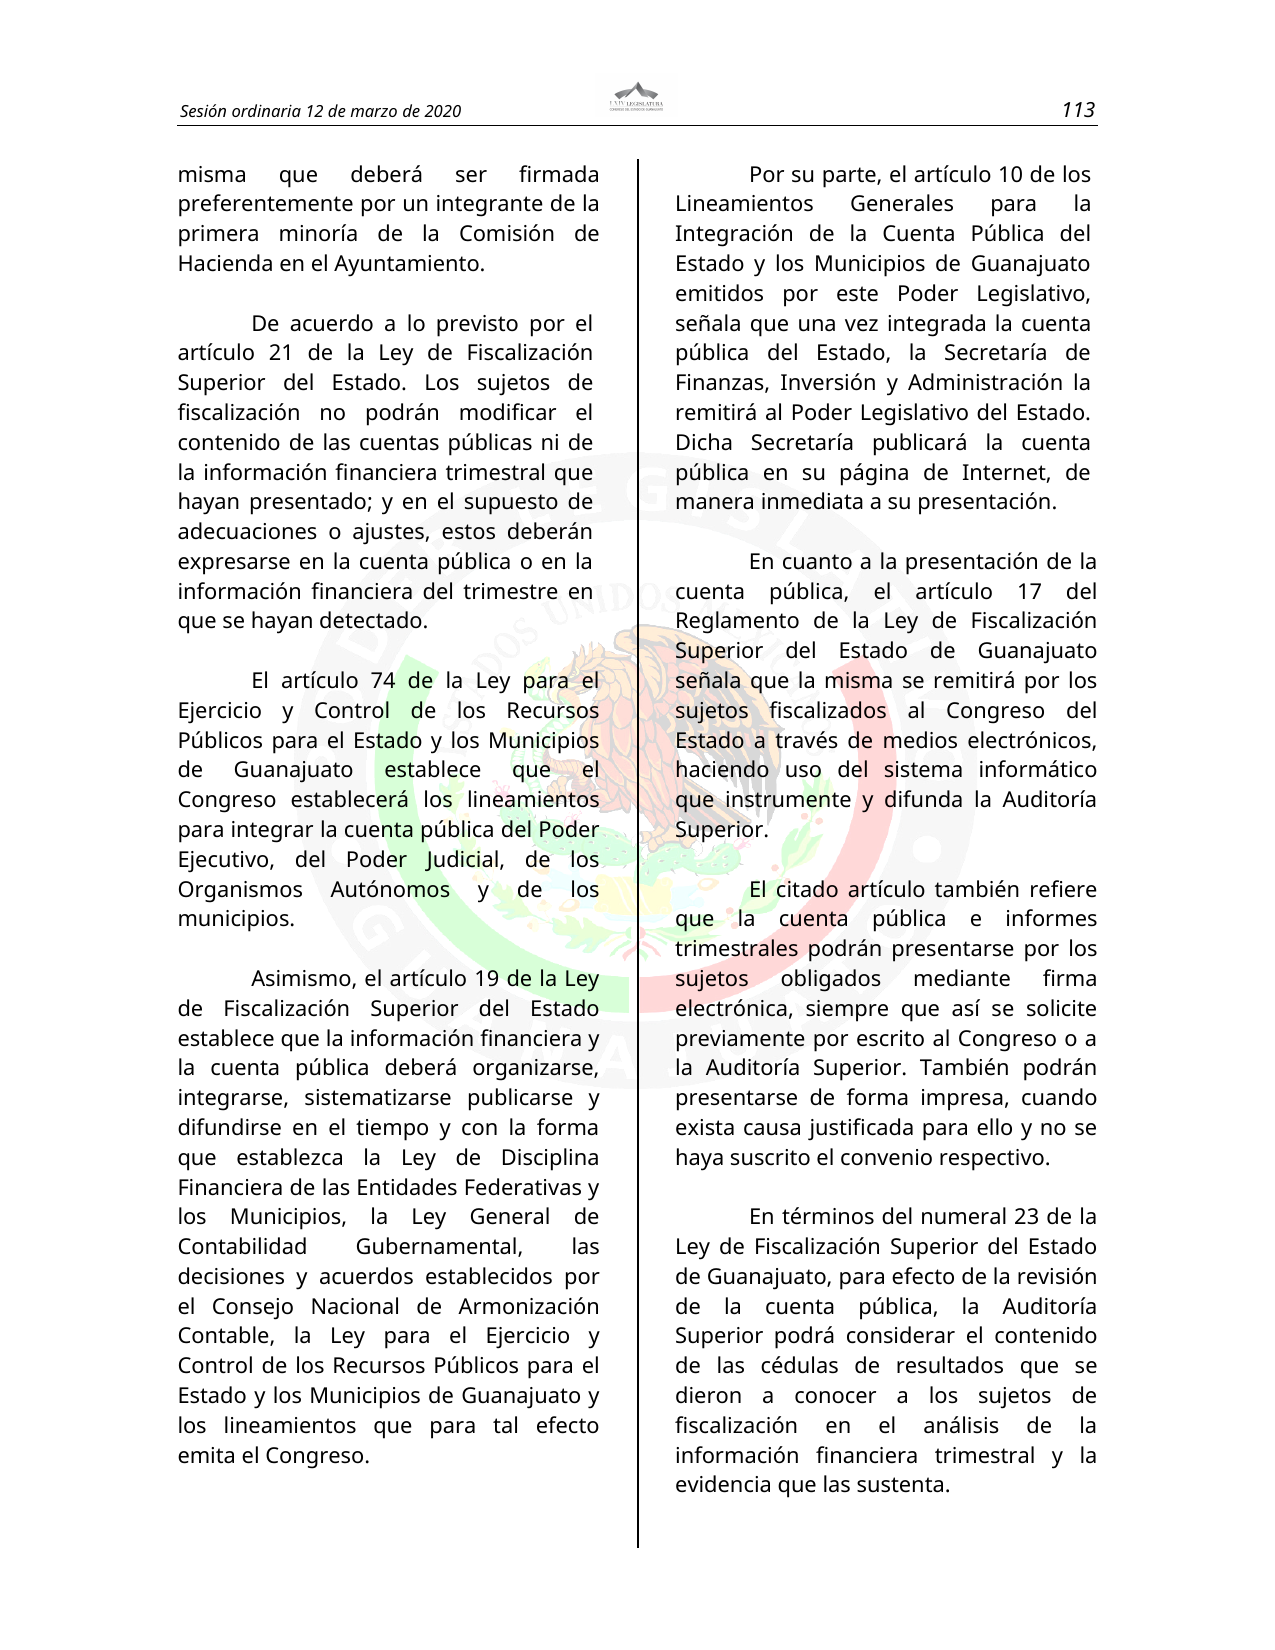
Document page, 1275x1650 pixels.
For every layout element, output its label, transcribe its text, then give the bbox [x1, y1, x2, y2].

picture [595, 73, 678, 117]
text Asimismo, el artículo 19 de la Ley de Fiscalización Superior del Estado establece que la información financiera y la cuenta pública deberá organizarse, integrarse, sistematizarse publicarse y difundirse en el tiempo y con la forma que establezca la Ley de Disciplina Financiera de las Entidades Federativas y los Municipios, la Ley General de Contabilidad Gubernamental, las decisiones y acuerdos establecidos por el Consejo Nacional de Armonización Contable, la Ley para el Ejercicio y Control de los Recursos Públicos para el Estado y los Municipios de Guanajuato y los lineamientos que para tal efecto emita el Congreso. [177, 963, 600, 1469]
text El citado artículo también refiere que la cuenta pública e informes trimestrales podrán presentarse por los sujetos obligados mediante firma electrónica, siempre que así se solicite previamente por escrito al Congreso o a la Auditoría Superior. También podrán presentarse de forma impresa, cuando exista causa justificada para ello y no se haya suscrito el convenio respectivo. [675, 874, 1098, 1172]
text El artículo 74 de la Ley para el Ejercicio y Control de los Recursos Públicos para el Estado y los Municipios de Guanajuato establece que el Congreso establecerá los lineamientos para integrar la cuenta pública del Poder Ejecutivo, del Poder Judicial, de los Organismos Autónomos y de los municipios. [177, 665, 600, 933]
text En cuanto a la presentación de la cuenta pública, el artículo 17 del Reglamento de la Ley de Fiscalización Superior del Estado de Guanajuato señala que la misma se remitirá por los sujetos fiscalizados al Congreso del Estado a través de medios electrónicos, haciendo uso del sistema informático que instrumente y difunda la Auditoría Superior. [675, 546, 1098, 844]
text En términos del numeral 23 de la Ley de Fiscalización Superior del Estado de Guanajuato, para efecto de la revisión de la cuenta pública, la Auditoría Superior podrá considerar el contenido de las cédulas de resultados que se dieron a conocer a los sujetos de fiscalización en el análisis de la información financiera trimestral y la evidencia que las sustenta. [675, 1201, 1098, 1499]
text De acuerdo a lo previsto por el artículo 21 de la Ley de Fiscalización Superior del Estado. Los sujetos de fiscalización no podrán modificar el contenido de las cuentas públicas ni de la información financiera trimestral que hayan presentado; y en el supuesto de adecuaciones o ajustes, estos deberán expresarse en la cuenta pública o en la información financiera del trimestre en que se hayan detectado. [177, 308, 594, 635]
text Por su parte, el artículo 10 de los Lineamientos Generales para la Integración de la Cuenta Pública del Estado y los Municipios de Guanajuato emitidos por este Poder Legislativo, señala que una vez integrada la cuenta pública del Estado, la Secretaría de Finanzas, Inversión y Administración la remitirá al Poder Legislativo del Estado. Dicha Secretaría publicará la cuenta pública en su página de Internet, de manera inmediata a su presentación. [675, 159, 1092, 516]
